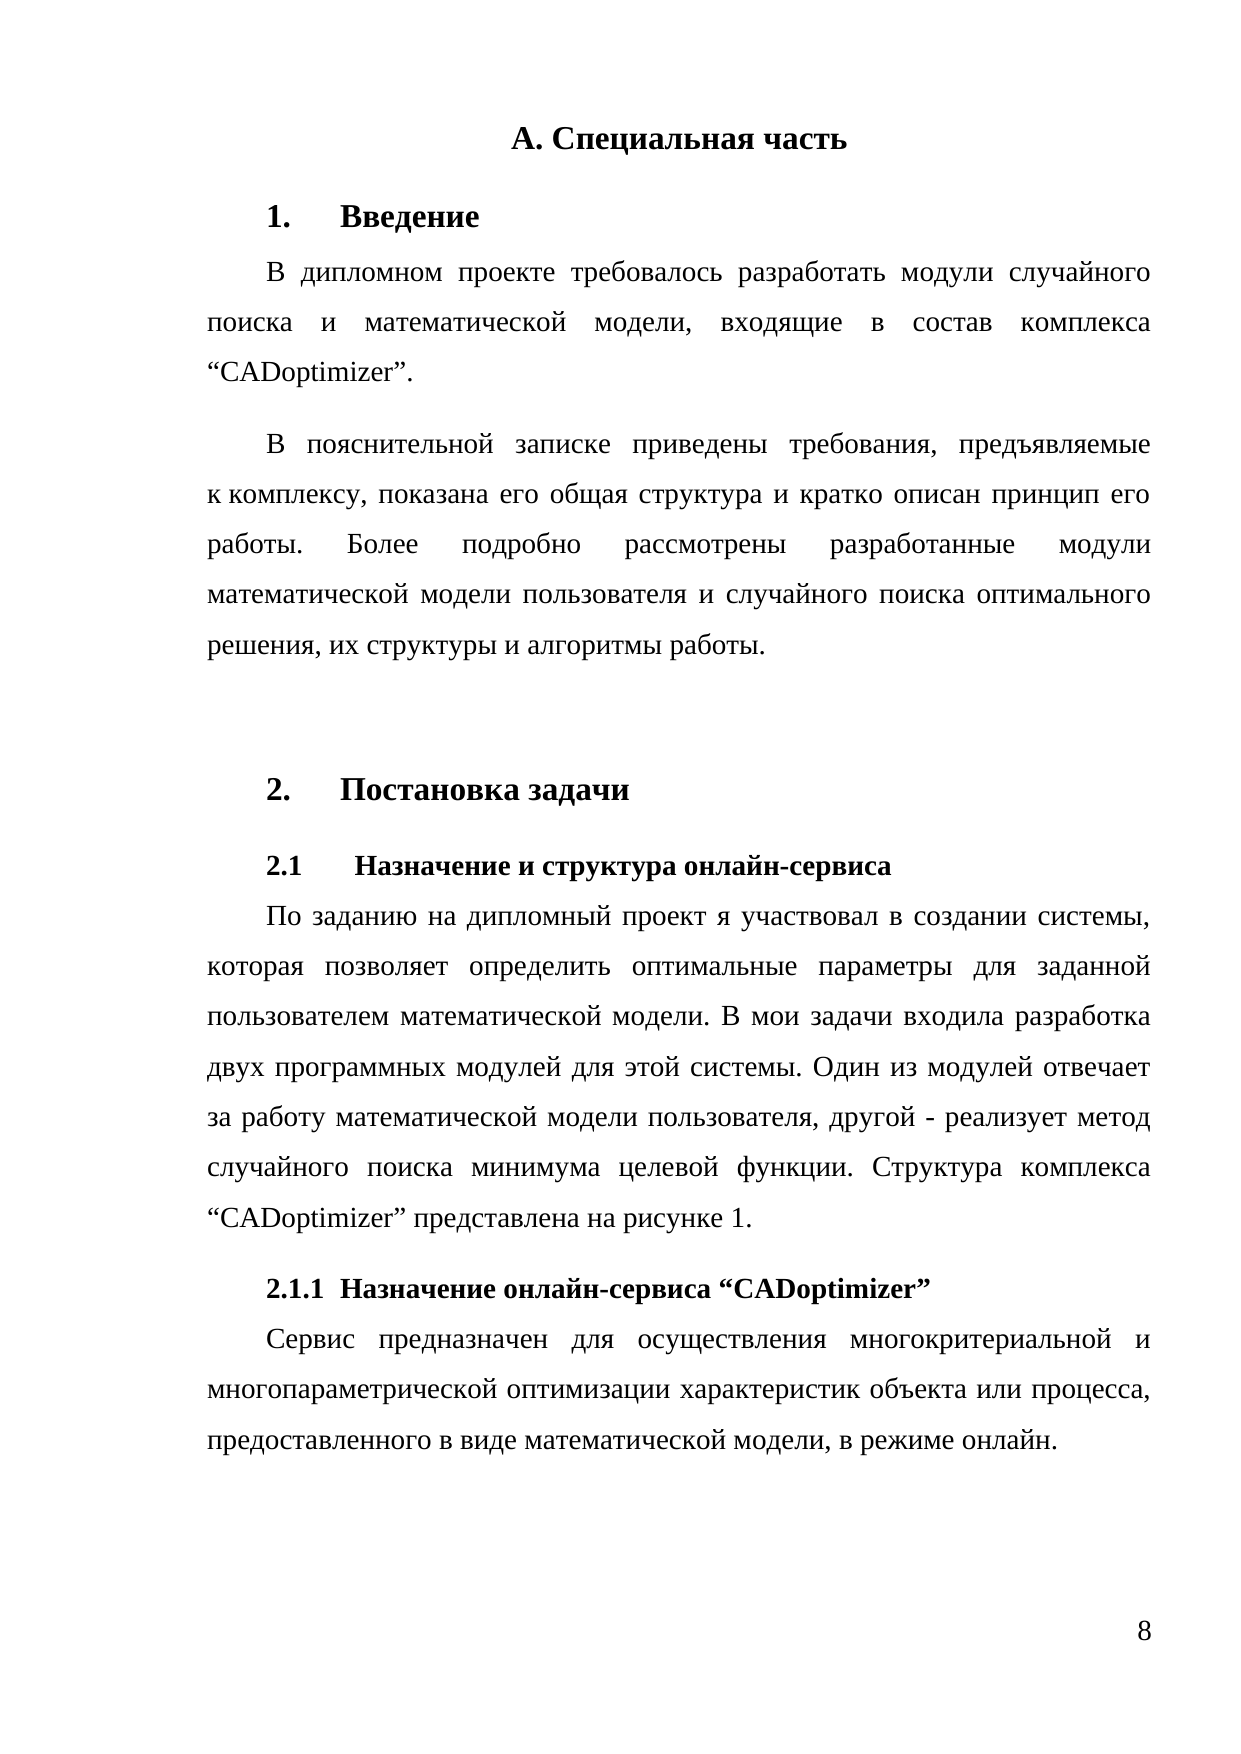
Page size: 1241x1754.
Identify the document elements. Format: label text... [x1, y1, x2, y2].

subtitle Введение [207, 196, 1152, 235]
text Назначение онлайн-сервиса “CADoptimizer” [207, 1271, 1152, 1304]
subtitle Постановка задачи [207, 769, 1152, 808]
text Сервис предназначен для осуществления многокритериальной и многопараметрической оптимизации характеристик объекта или процесса, предоставленного в виде математической модели, в режиме онлайн. [207, 1321, 1152, 1455]
text В пояснительной записке приведены требования, предъявляемые к комплексу, показана его общая структура и кратко описан принцип его работы. Более подробно рассмотрены разработанные модули математической модели пользователя и случайного поиска оптимального решения, их структуры и алгоритмы работы. [207, 426, 1152, 661]
subtitle А. Специальная часть [207, 118, 1152, 156]
text В дипломном проекте требовалось разработать модули случайного поиска и математической модели, входящие в состав комплекса “CADoptimizer”. [207, 254, 1152, 388]
text Назначение и структура онлайн-сервиса [207, 848, 1152, 881]
text По заданию на дипломный проект я участвовал в создании системы, которая позволяет определить оптимальные параметры для заданной пользователем математической модели. В мои задачи входила разработка двух программных модулей для этой системы. Один из модулей отвечает за работу математической модели пользователя, другой - реализует метод случайного поиска минимума целевой функции. Структура комплекса “CADoptimizer” представлена на рисунке 1. [207, 898, 1152, 1233]
